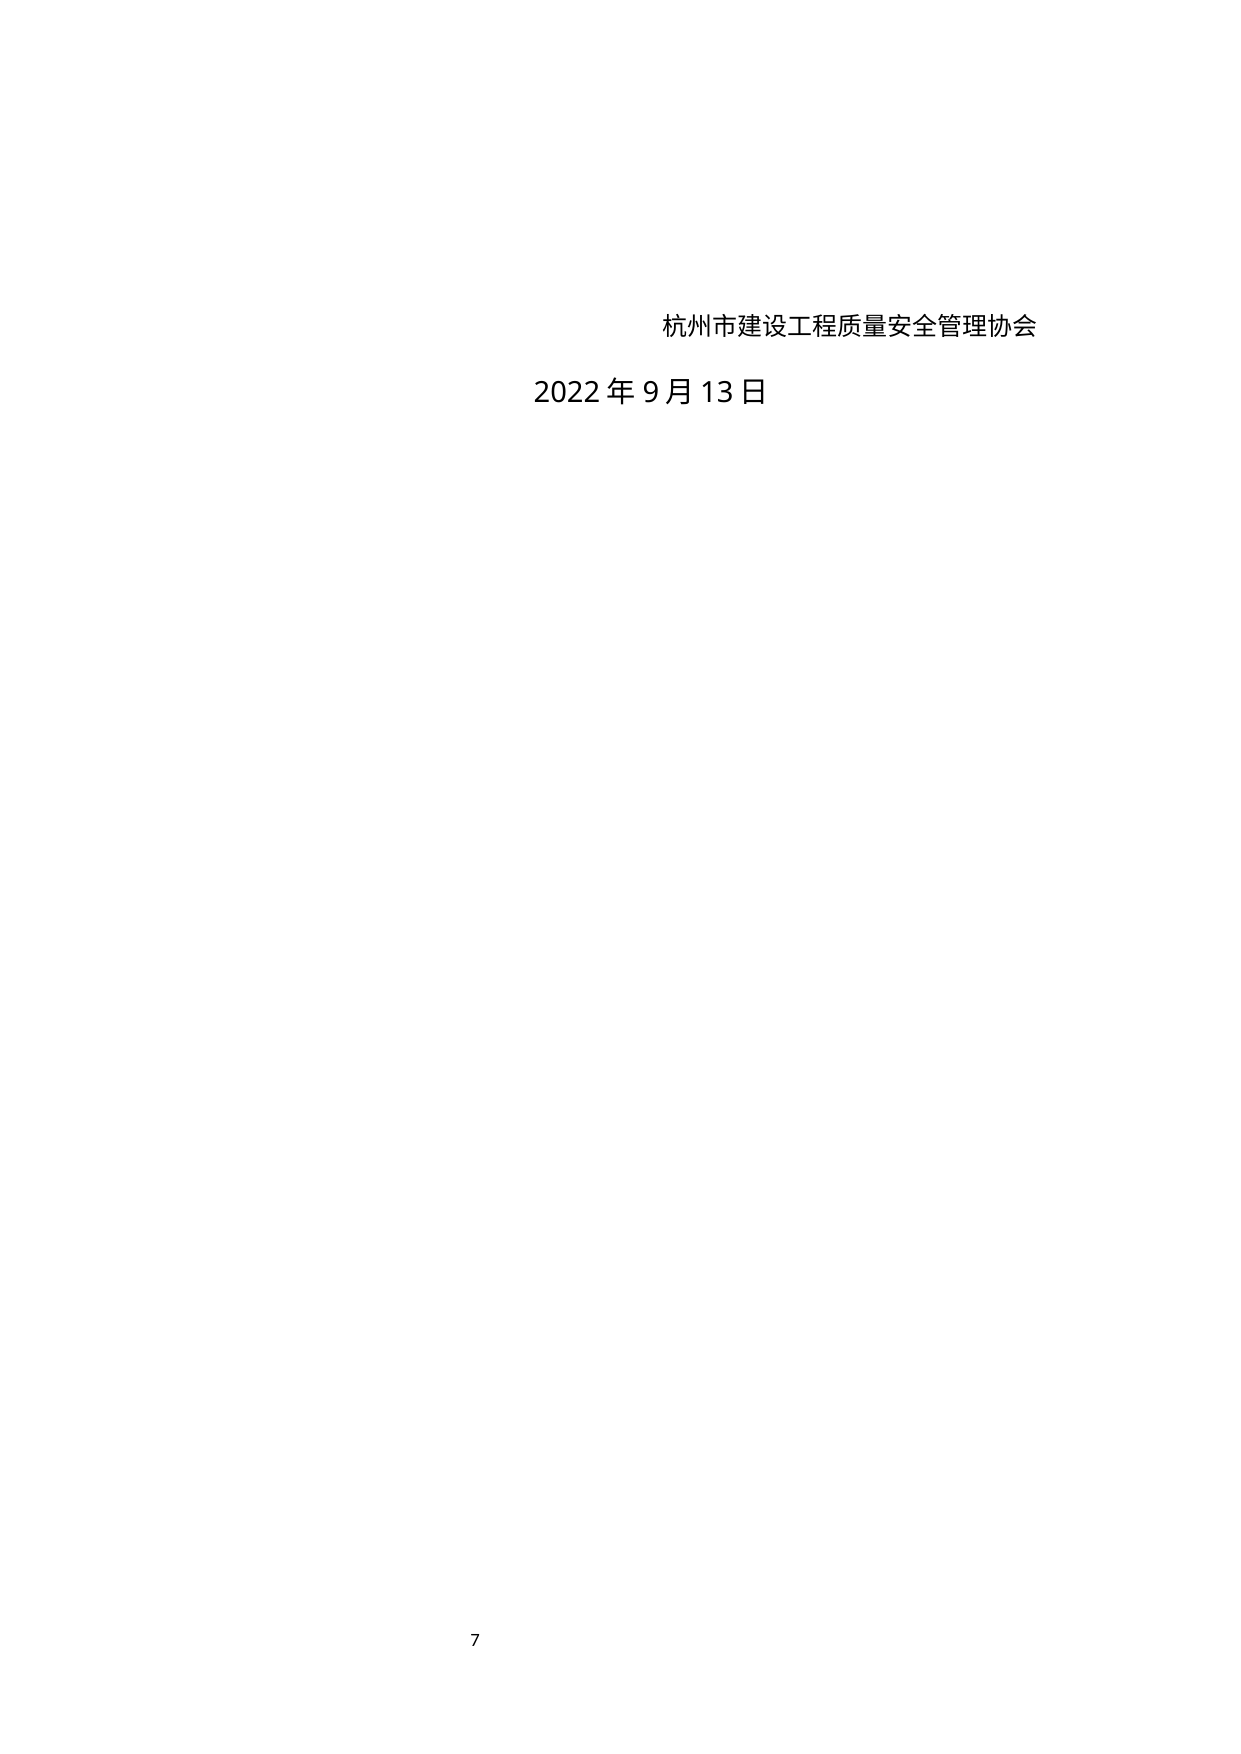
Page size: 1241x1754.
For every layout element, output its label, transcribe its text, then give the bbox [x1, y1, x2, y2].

text 杭州市建设工程质量安全管理协会 [187, 292, 1053, 357]
text 2022年 9月13日 [187, 357, 1053, 422]
